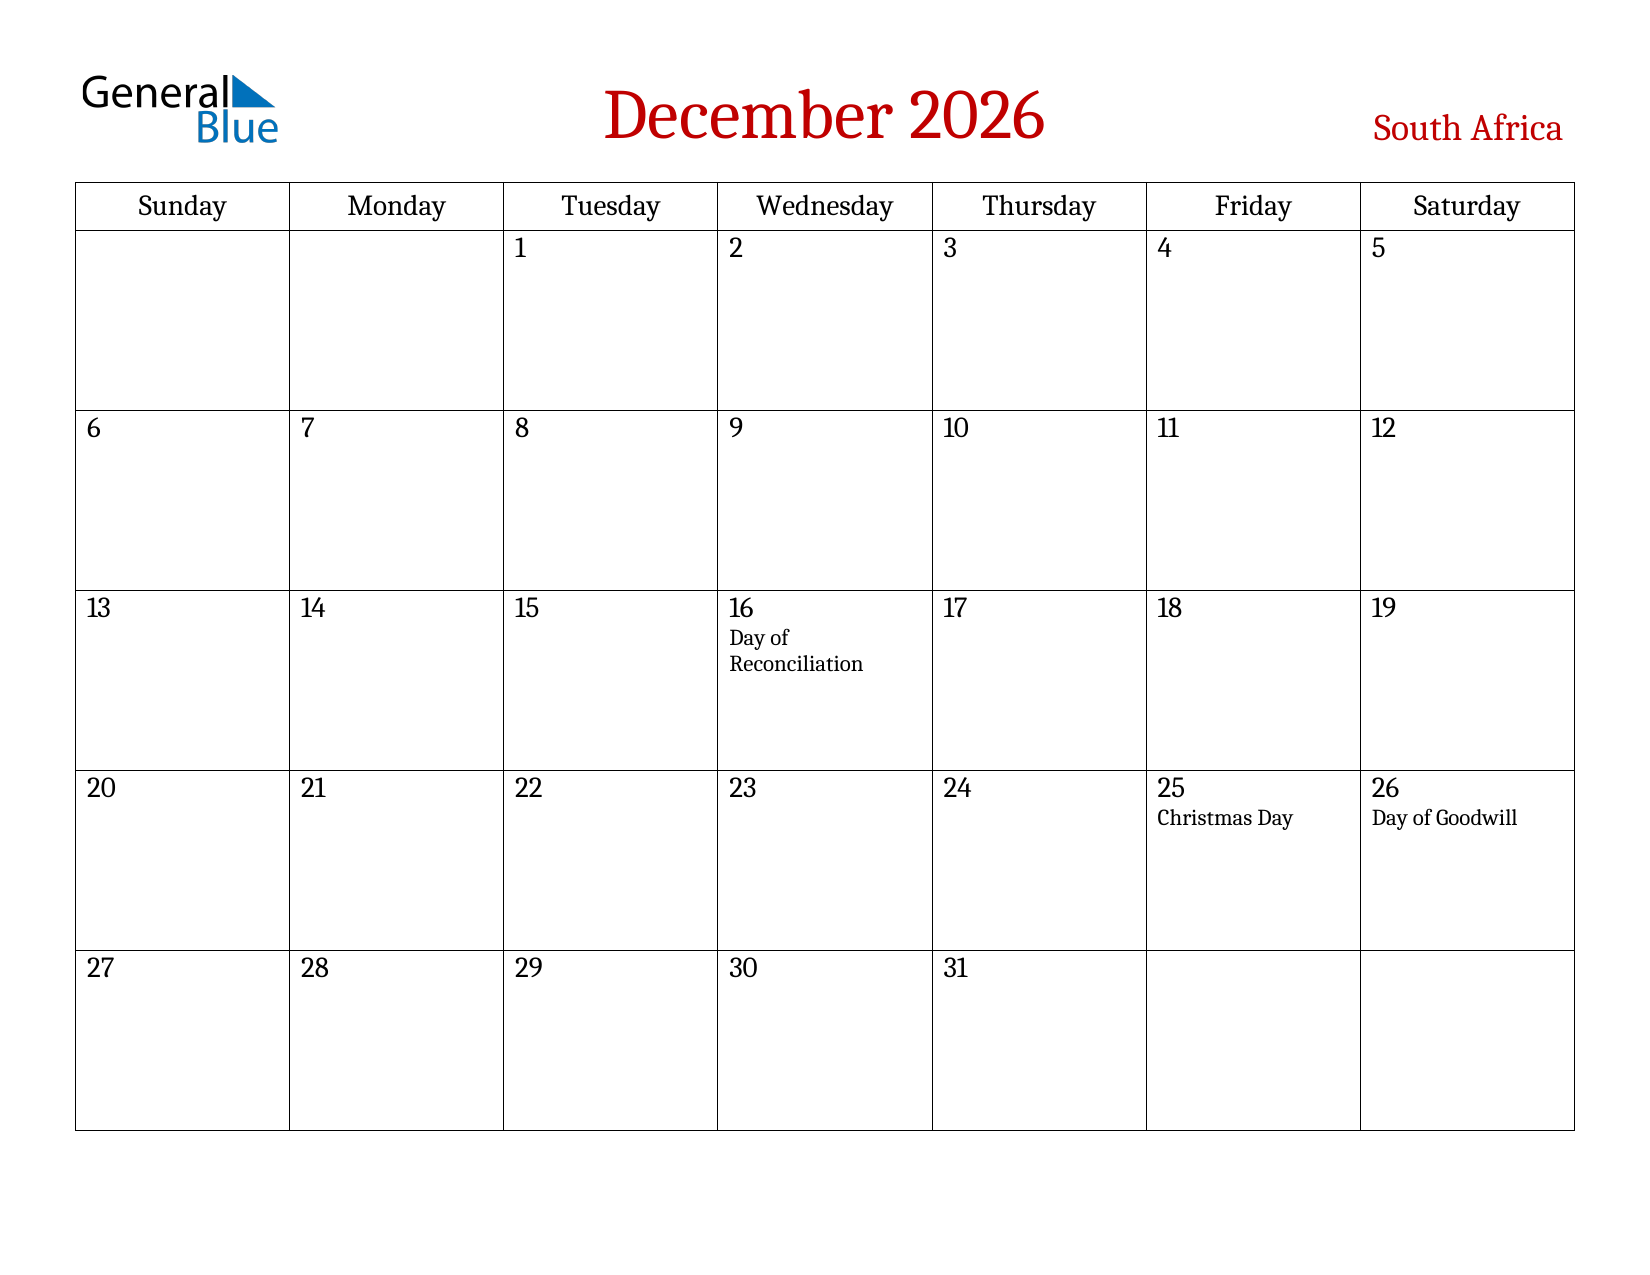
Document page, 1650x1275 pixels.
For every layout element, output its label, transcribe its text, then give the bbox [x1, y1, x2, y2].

table_cell [504, 445, 717, 590]
table_cell [1147, 951, 1360, 985]
table_header South Africa [1146, 75, 1574, 182]
table_cell 25 [1147, 771, 1360, 805]
table_cell [718, 985, 932, 1130]
table_cell [504, 985, 717, 1130]
table_cell 31 [933, 951, 1146, 985]
table_cell [76, 265, 289, 410]
table_cell [76, 231, 289, 264]
table_cell 4 [1147, 231, 1360, 264]
table_cell 22 [504, 771, 717, 805]
table_cell [933, 625, 1146, 770]
table_cell 21 [290, 771, 503, 805]
table_cell [290, 805, 503, 950]
table_cell 9 [718, 411, 932, 444]
table_cell 13 [76, 591, 289, 625]
table_cell [718, 445, 932, 590]
table_cell 16 [718, 591, 932, 625]
table_cell [1361, 265, 1574, 410]
table_cell 11 [1147, 411, 1360, 444]
table_cell [933, 445, 1146, 590]
table_cell 2 [718, 231, 932, 264]
table_cell 5 [1361, 231, 1574, 264]
table_cell 27 [76, 951, 289, 985]
table_cell [76, 985, 289, 1130]
table_cell Friday [1147, 183, 1360, 230]
table_header December 2026 [504, 75, 1146, 182]
table_cell [933, 805, 1146, 950]
table_cell [290, 445, 503, 590]
table_cell 29 [504, 951, 717, 985]
table_cell 3 [933, 231, 1146, 264]
table_cell Day of Goodwill [1361, 805, 1574, 950]
table_cell [1147, 265, 1360, 410]
table_cell 1 [504, 231, 717, 264]
picture [82, 75, 278, 143]
table_cell 15 [504, 591, 717, 625]
table_cell [1147, 445, 1360, 590]
table_cell [718, 265, 932, 410]
table_cell Tuesday [504, 183, 717, 230]
table_cell [504, 265, 717, 410]
table_cell [1361, 951, 1574, 985]
table_cell [1147, 985, 1360, 1130]
table_cell 17 [933, 591, 1146, 625]
table_cell 20 [76, 771, 289, 805]
table_cell Monday [290, 183, 503, 230]
table_cell 26 [1361, 771, 1574, 805]
table_cell 8 [504, 411, 717, 444]
table_cell 28 [290, 951, 503, 985]
table_cell [290, 265, 503, 410]
table_cell Saturday [1361, 183, 1574, 230]
table_cell 23 [718, 771, 932, 805]
table_cell 6 [76, 411, 289, 444]
table_cell 30 [718, 951, 932, 985]
table_cell Thursday [933, 183, 1146, 230]
table_cell [504, 625, 717, 770]
table_cell Christmas Day [1147, 805, 1360, 950]
table_cell 18 [1147, 591, 1360, 625]
table_cell Day of Reconciliation [718, 625, 932, 770]
table_cell 24 [933, 771, 1146, 805]
table_cell [1361, 625, 1574, 770]
table_cell 12 [1361, 411, 1574, 444]
table_cell [718, 805, 932, 950]
table_cell 7 [290, 411, 503, 444]
table_cell [1147, 625, 1360, 770]
table_cell [290, 625, 503, 770]
table_cell [1361, 445, 1574, 590]
table_cell [504, 805, 717, 950]
table_cell 14 [290, 591, 503, 625]
table_cell 19 [1361, 591, 1574, 625]
table_cell [1361, 985, 1574, 1130]
table_cell [933, 985, 1146, 1130]
table_cell [290, 231, 503, 264]
table_cell [76, 805, 289, 950]
table_header [76, 75, 503, 182]
table_cell Sunday [76, 183, 289, 230]
table_cell [76, 625, 289, 770]
table_cell Wednesday [718, 183, 932, 230]
table_cell 10 [933, 411, 1146, 444]
table_cell [933, 265, 1146, 410]
table_cell [76, 445, 289, 590]
table_cell [290, 985, 503, 1130]
